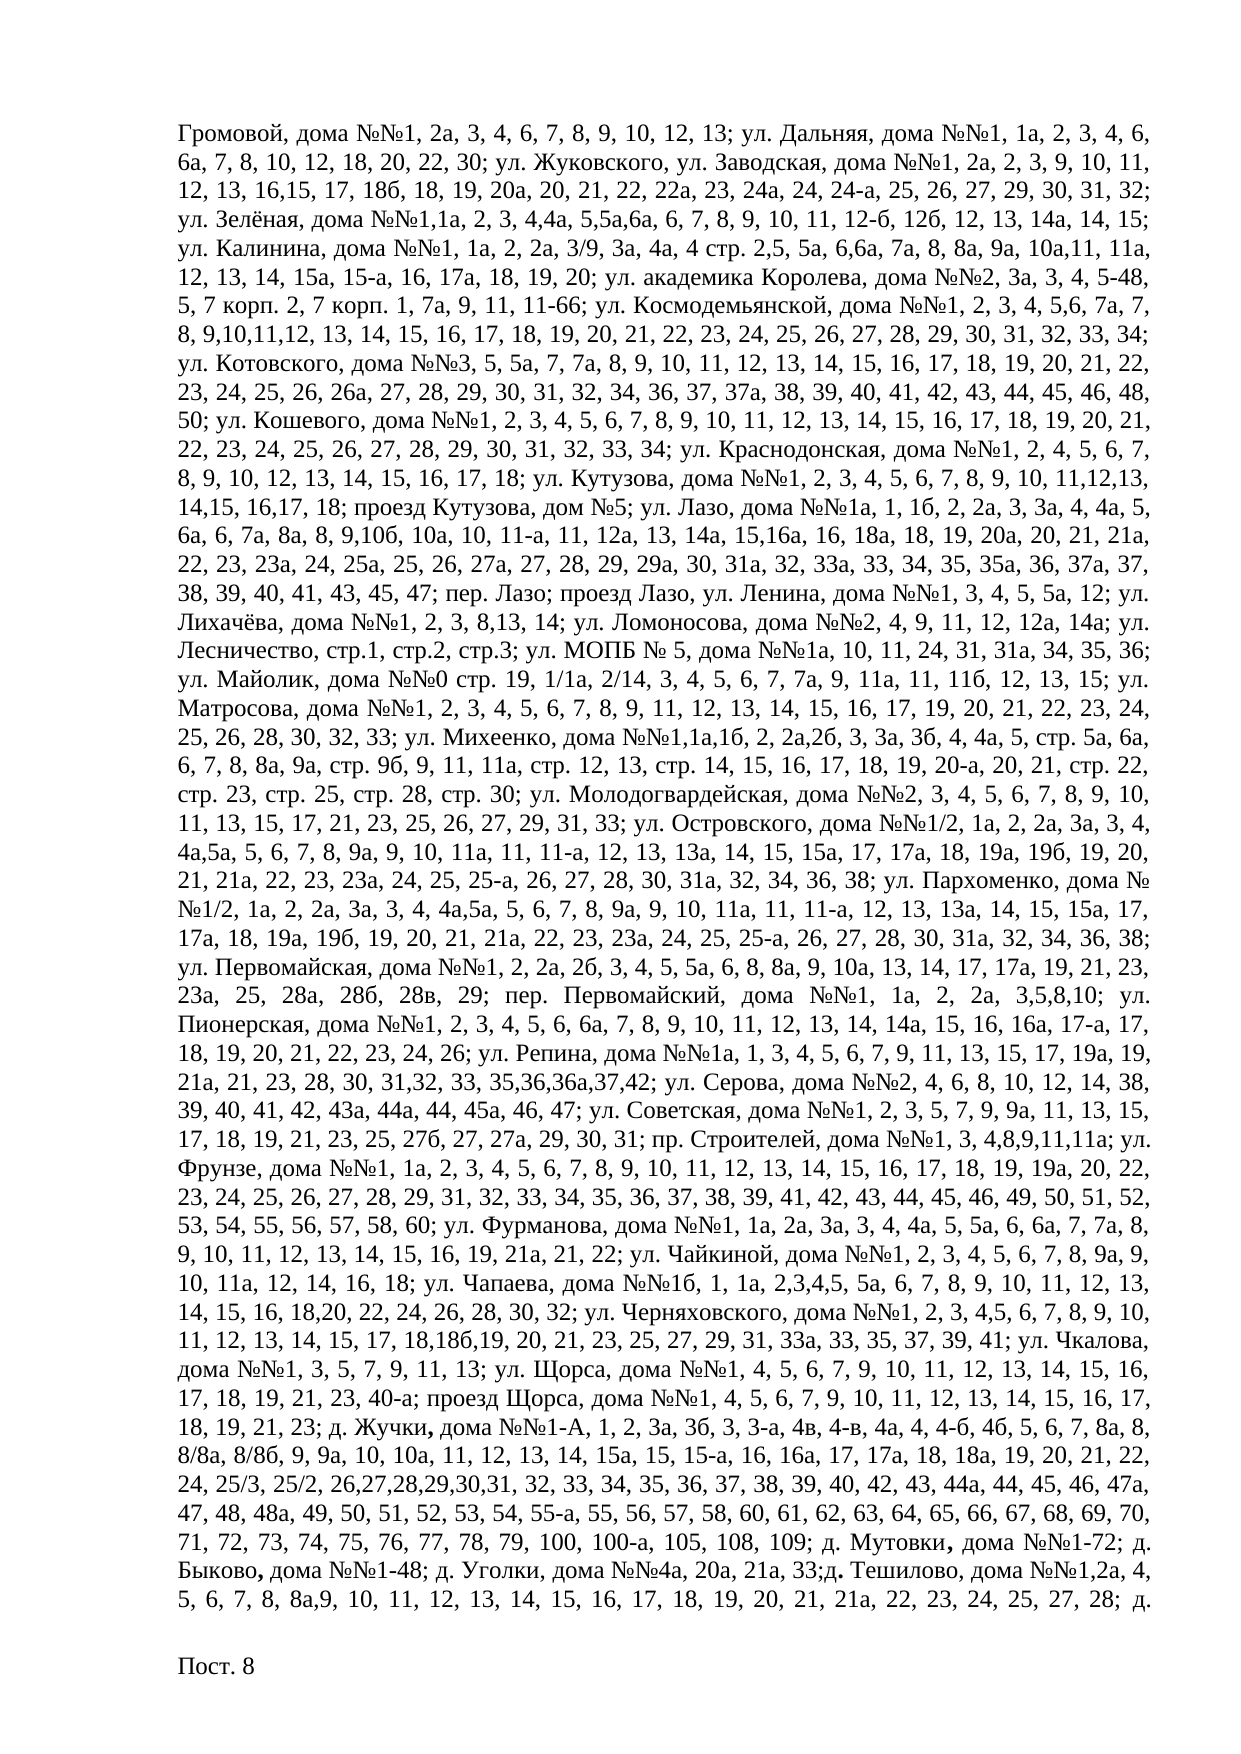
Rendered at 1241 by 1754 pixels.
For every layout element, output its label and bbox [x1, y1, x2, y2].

text [177, 118, 1152, 1613]
